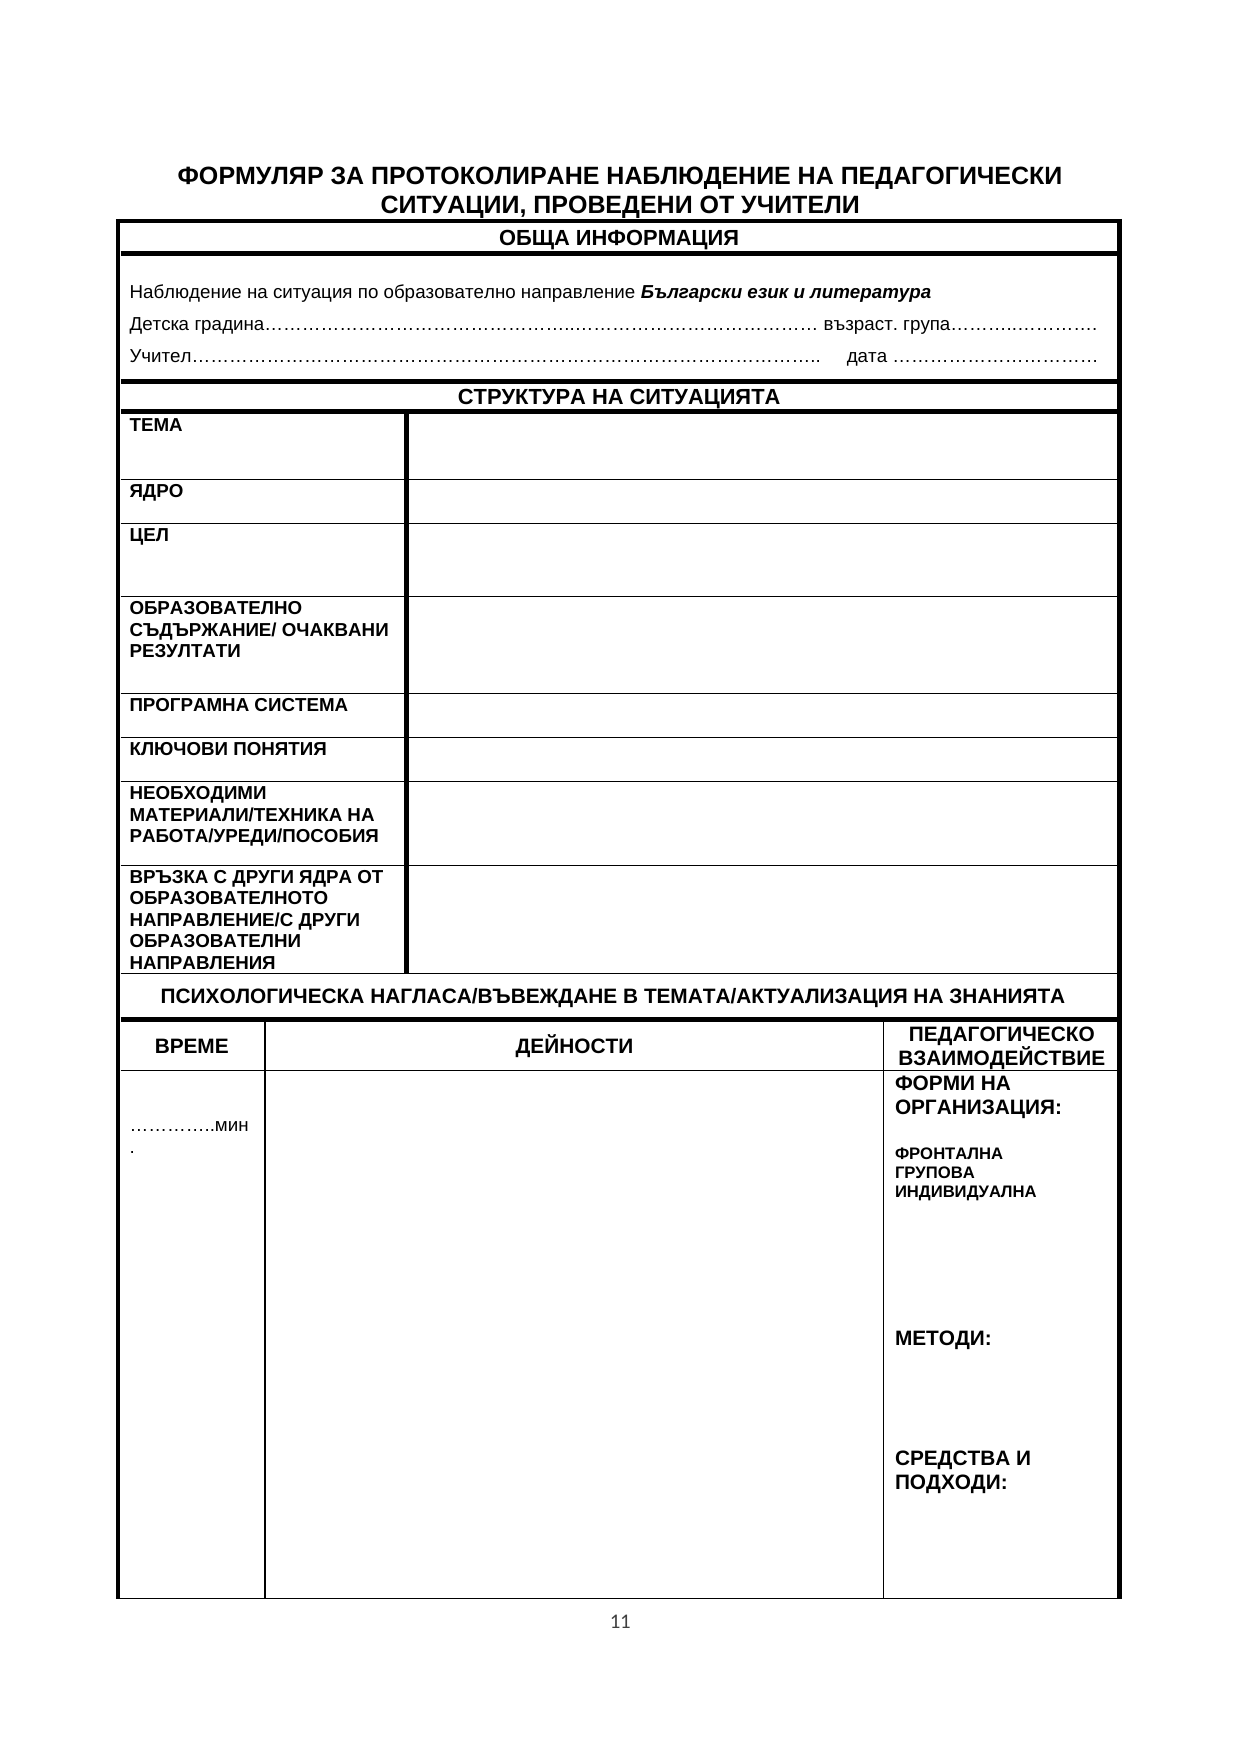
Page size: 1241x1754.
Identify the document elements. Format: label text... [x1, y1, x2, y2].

table_cell [409, 694, 1117, 737]
table_cell [409, 782, 1117, 864]
table_cell [266, 1071, 883, 1598]
table_cell ВРЕМЕ [120, 1018, 264, 1070]
table_cell ВРЪЗКА С ДРУГИ ЯДРА ОТ ОБРАЗОВАТЕЛНОТО НАПРАВЛЕНИЕ/С ДРУГИ ОБРАЗОВАТЕЛНИ НАПРАВЛЕНИЯ [120, 866, 404, 973]
table_cell ЦЕЛ [120, 524, 404, 596]
table_header ОБЩА ИНФОРМАЦИЯ [120, 223, 1117, 251]
table_cell ТЕМА [120, 410, 404, 479]
table_cell ДЕЙНОСТИ [266, 1022, 883, 1070]
table_cell Наблюдение на ситуация по образователно направление Български език и литература Детска градина…………………………………………..………………………………… възраст. група………..…………. Учител……………………………………………………………………………………….. дата …………………………… [120, 252, 1117, 379]
table_cell СТРУКТУРА НА СИТУАЦИЯТА [120, 380, 1117, 409]
table_cell [409, 414, 1117, 479]
table_cell ПЕДАГОГИЧЕСКО ВЗАИМОДЕЙСТВИЕ [884, 1022, 1117, 1070]
text ФОРМУЛЯР ЗА ПРОТОКОЛИРАНЕ НАБЛЮДЕНИЕ НА ПЕДАГОГИЧЕСКИ СИТУАЦИИ, ПРОВЕДЕНИ ОТ УЧИТЕЛИ [118, 161, 1122, 219]
table_cell ПСИХОЛОГИЧЕСКА НАГЛАСА/ВЪВЕЖДАНЕ В ТЕМАТА/АКТУАЛИЗАЦИЯ НА ЗНАНИЯТА [120, 974, 1117, 1017]
table_cell ПРОГРАМНА СИСТЕМА [120, 694, 404, 737]
table_cell КЛЮЧОВИ ПОНЯТИЯ [120, 738, 404, 781]
table_cell [409, 480, 1117, 523]
table_cell ОБРАЗОВАТЕЛНО СЪДЪРЖАНИЕ/ ОЧАКВАНИ РЕЗУЛТАТИ [120, 597, 404, 693]
table_cell [409, 866, 1117, 973]
table_cell …………..мин. [120, 1071, 264, 1598]
table_cell НЕОБХОДИМИ МАТЕРИАЛИ/ТЕХНИКА НА РАБОТА/УРЕДИ/ПОСОБИЯ [120, 782, 404, 864]
table_cell [409, 738, 1117, 781]
table_cell [409, 597, 1117, 693]
table_cell [409, 524, 1117, 596]
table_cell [884, 1071, 1117, 1598]
table_cell ЯДРО [120, 480, 404, 523]
